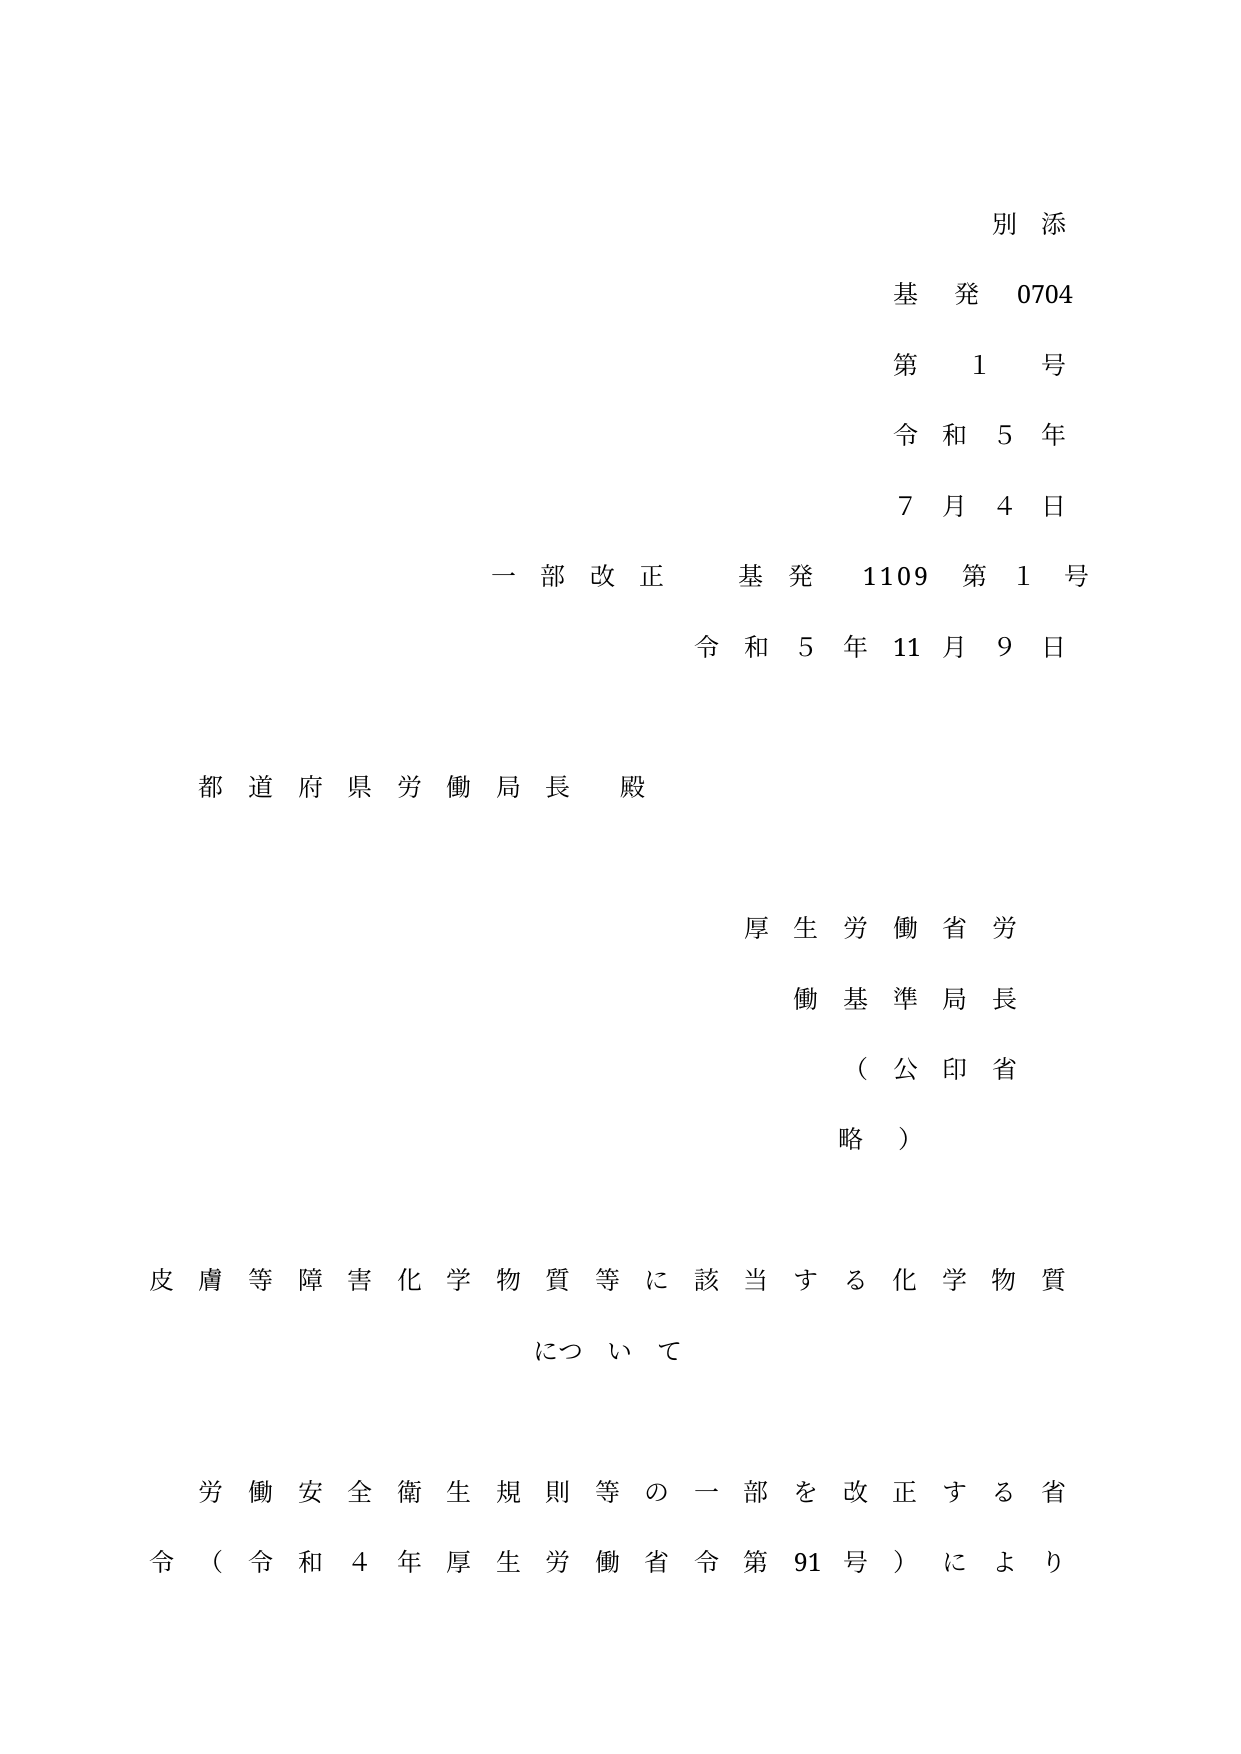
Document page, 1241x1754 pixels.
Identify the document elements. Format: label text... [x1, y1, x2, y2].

text 都道府県労働局長 殿 [174, 751, 1091, 821]
text 一部改正 基発1109第１号 [160, 539, 1091, 610]
text 令和５年11月９日 [160, 610, 1091, 680]
text 令和５年７月４日 [870, 399, 1091, 539]
text 皮膚等障害化学物質等に該当する化学物質について [149, 1244, 1091, 1384]
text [149, 1455, 1091, 1596]
text 別添 [870, 187, 1091, 258]
text （公印省略） [671, 1032, 1091, 1173]
text 厚生労働省労働基準局長 [671, 892, 1041, 1032]
text 基発0704第１号 [870, 258, 1091, 399]
